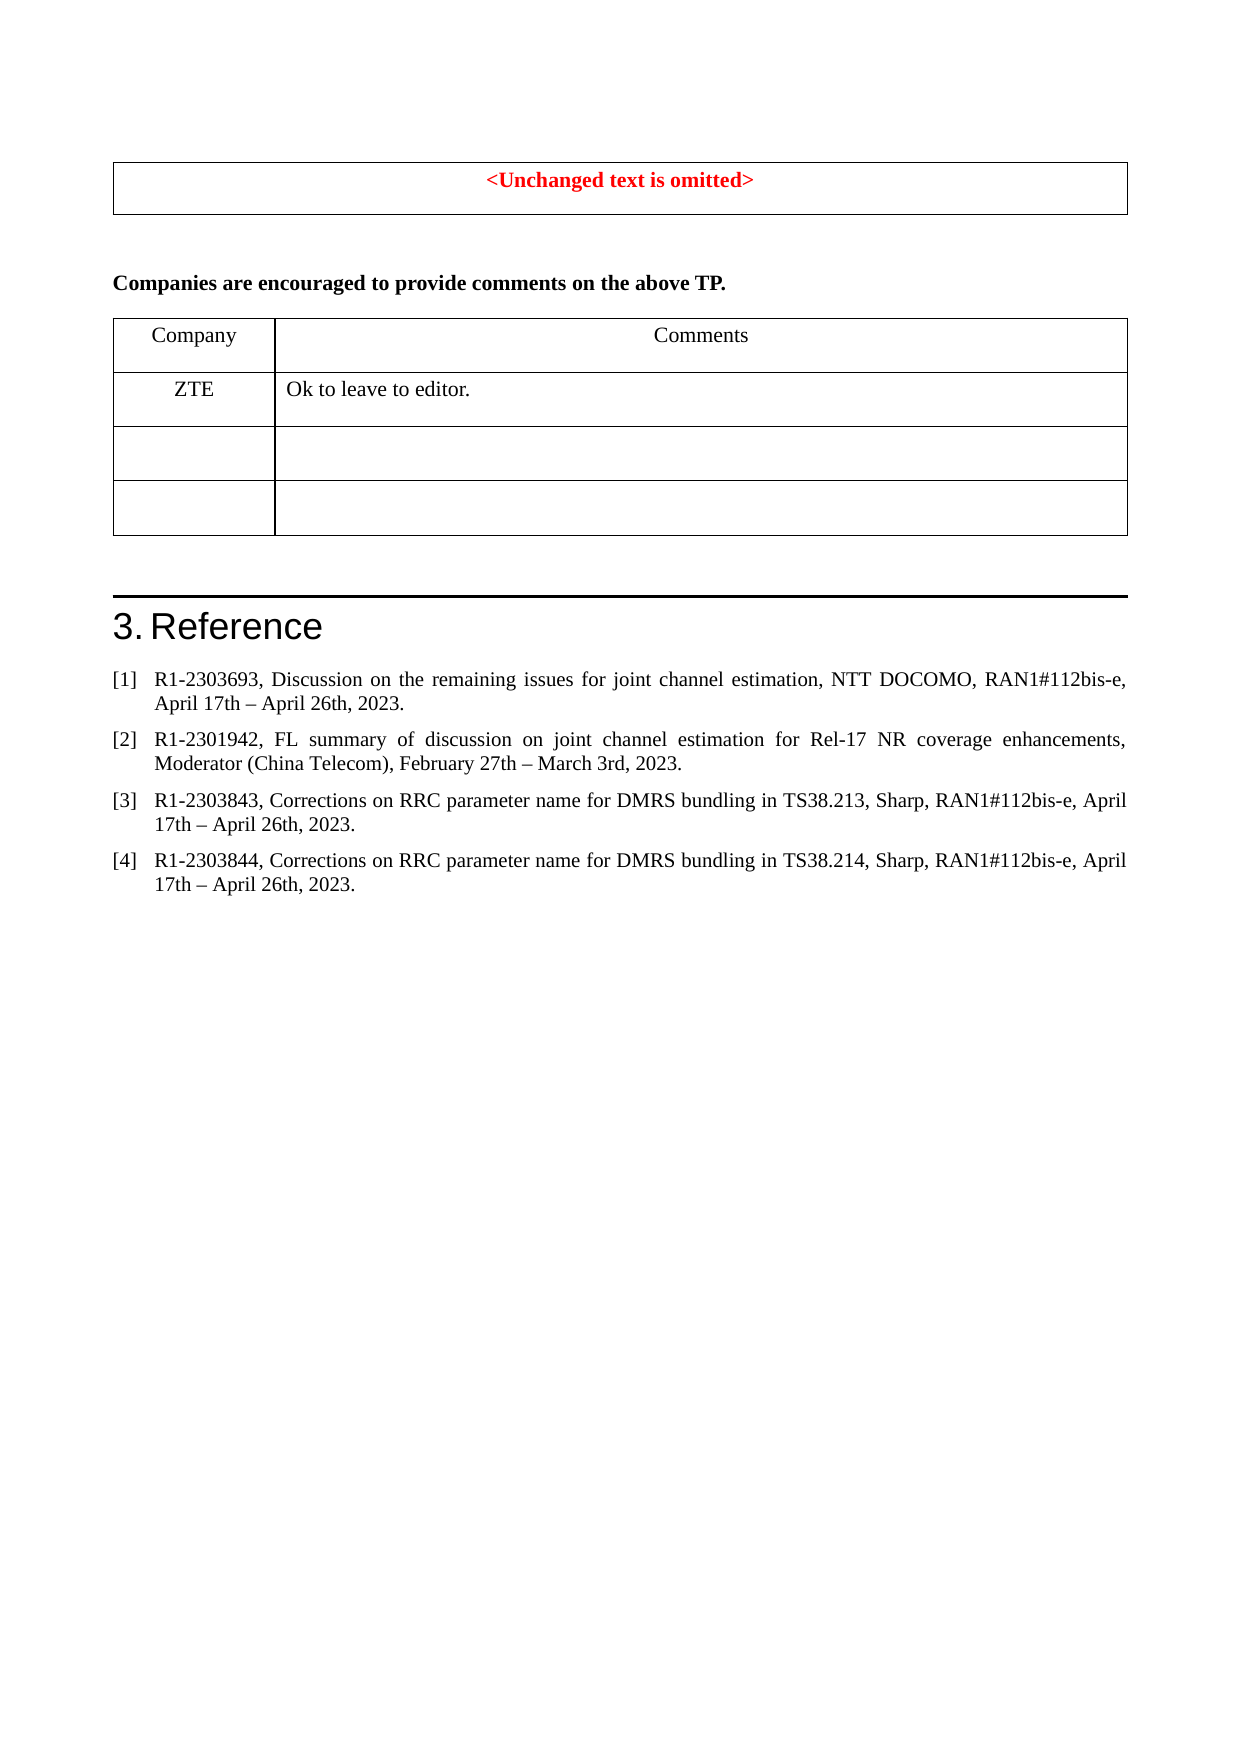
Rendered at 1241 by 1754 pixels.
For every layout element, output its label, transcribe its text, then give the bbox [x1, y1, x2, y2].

table_cell [276, 481, 1127, 534]
table_header Comments [276, 319, 1127, 372]
list R1-2301942, FL summary of discussion on joint channel estimation for Rel-17 NR coverage enhancements, Moderator (China Telecom), February 27th – March 3rd, 2023. [112, 727, 1128, 775]
text Companies are encouraged to provide comments on the above TP. [112, 266, 1128, 299]
table_cell [276, 427, 1127, 480]
table_header Company [114, 319, 274, 372]
list R1-2303844, Corrections on RRC parameter name for DMRS bundling in TS38.214, Sharp, RAN1#112bis-e, April 17th – April 26th, 2023. [112, 848, 1128, 896]
list R1-2303843, Corrections on RRC parameter name for DMRS bundling in TS38.213, Sharp, RAN1#112bis-e, April 17th – April 26th, 2023. [112, 788, 1128, 836]
table_cell [114, 481, 274, 534]
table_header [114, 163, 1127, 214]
list Reference [112, 596, 1128, 648]
table_cell ZTE [114, 373, 274, 426]
table_cell [114, 427, 274, 480]
table_cell Ok to leave to editor. [276, 373, 1127, 426]
list R1-2303693, Discussion on the remaining issues for joint channel estimation, NTT DOCOMO, RAN1#112bis-e, April 17th – April 26th, 2023. [112, 666, 1128, 714]
